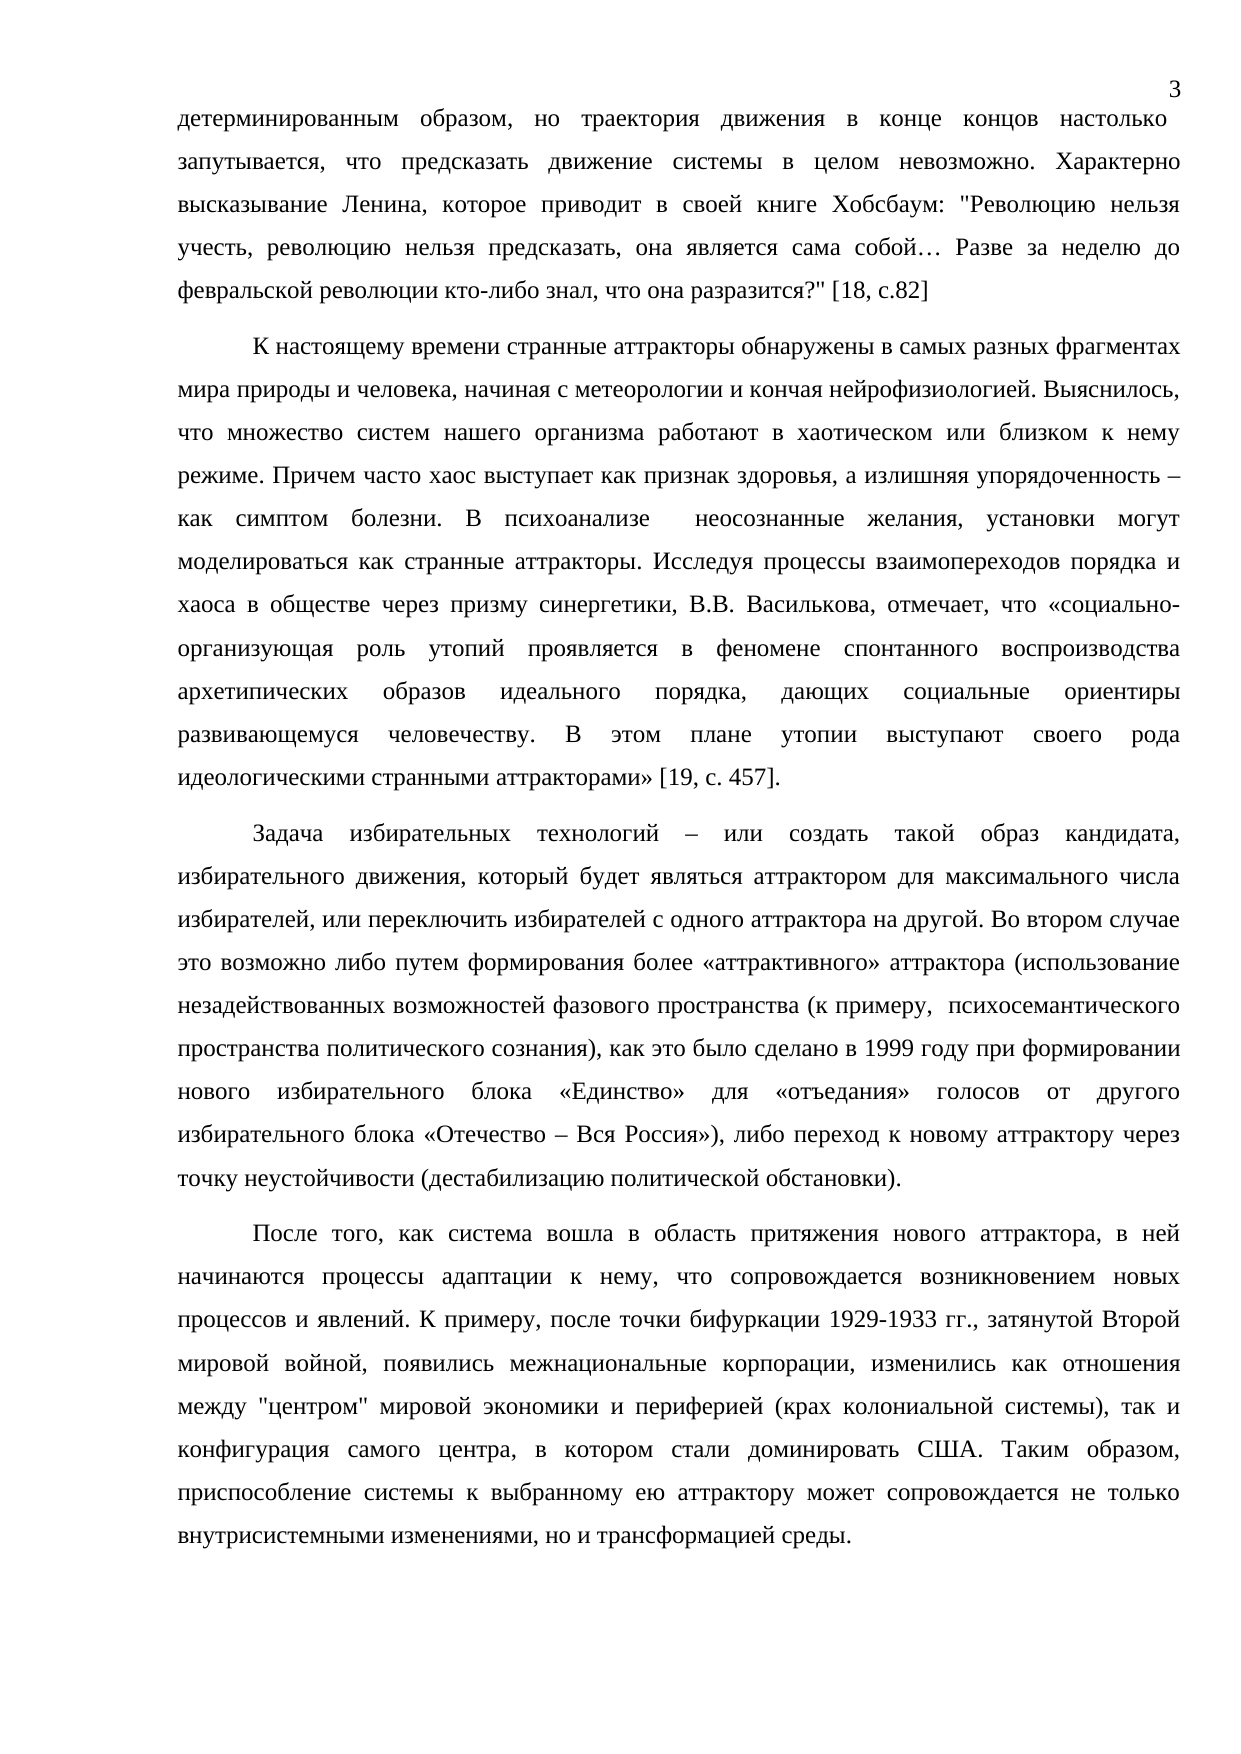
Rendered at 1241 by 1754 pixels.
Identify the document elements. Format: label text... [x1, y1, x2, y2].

text К настоящему времени странные аттракторы обнаружены в самых разных фрагментах мира природы и человека, начиная с метеорологии и кончая нейрофизиологией. Выяснилось, что множество систем нашего организма работают в хаотическом или близком к нему режиме. Причем часто хаос выступает как признак здоровья, а излишняя упорядоченность – как симптом болезни. В психоанализе неосознанные желания, установки могут моделироваться как странные аттракторы. Исследуя процессы взаимопереходов порядка и хаоса в обществе через призму синергетики, В.В. Василькова, отмечает, что «социально-организующая роль утопий проявляется в феномене спонтанного воспроизводства архетипических образов идеального порядка, дающих социальные ориентиры развивающемуся человечеству. В этом плане утопии выступают своего рода идеологическими странными аттракторами» [19, с. 457]. [177, 331, 1181, 791]
text После того, как система вошла в область притяжения нового аттрактора, в ней начинаются процессы адаптации к нему, что сопровождается возникновением новых процессов и явлений. К примеру, после точки бифуркации 1929-1933 гг., затянутой Второй мировой войной, появились межнациональные корпорации, изменились как отношения между "центром" мировой экономики и периферией (крах колониальной системы), так и конфигурация самого центра, в котором стали доминировать США. Таким образом, приспособление системы к выбранному ею аттрактору может сопровождается не только внутрисистемными изменениями, но и трансформацией среды. [177, 1218, 1181, 1549]
text Задача избирательных технологий – или создать такой образ кандидата, избирательного движения, который будет являться аттрактором для максимального числа избирателей, или переключить избирателей с одного аттрактора на другой. Во втором случае это возможно либо путем формирования более «аттрактивного» аттрактора (использование незадействованных возможностей фазового пространства (к примеру, психосемантического пространства политического сознания), как это было сделано в 1999 году при формировании нового избирательного блока «Единство» для «отъедания» голосов от другого избирательного блока «Отечество – Вся Россия»), либо переход к новому аттрактору через точку неустойчивости (дестабилизацию политической обстановки). [177, 818, 1181, 1191]
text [177, 103, 1181, 304]
